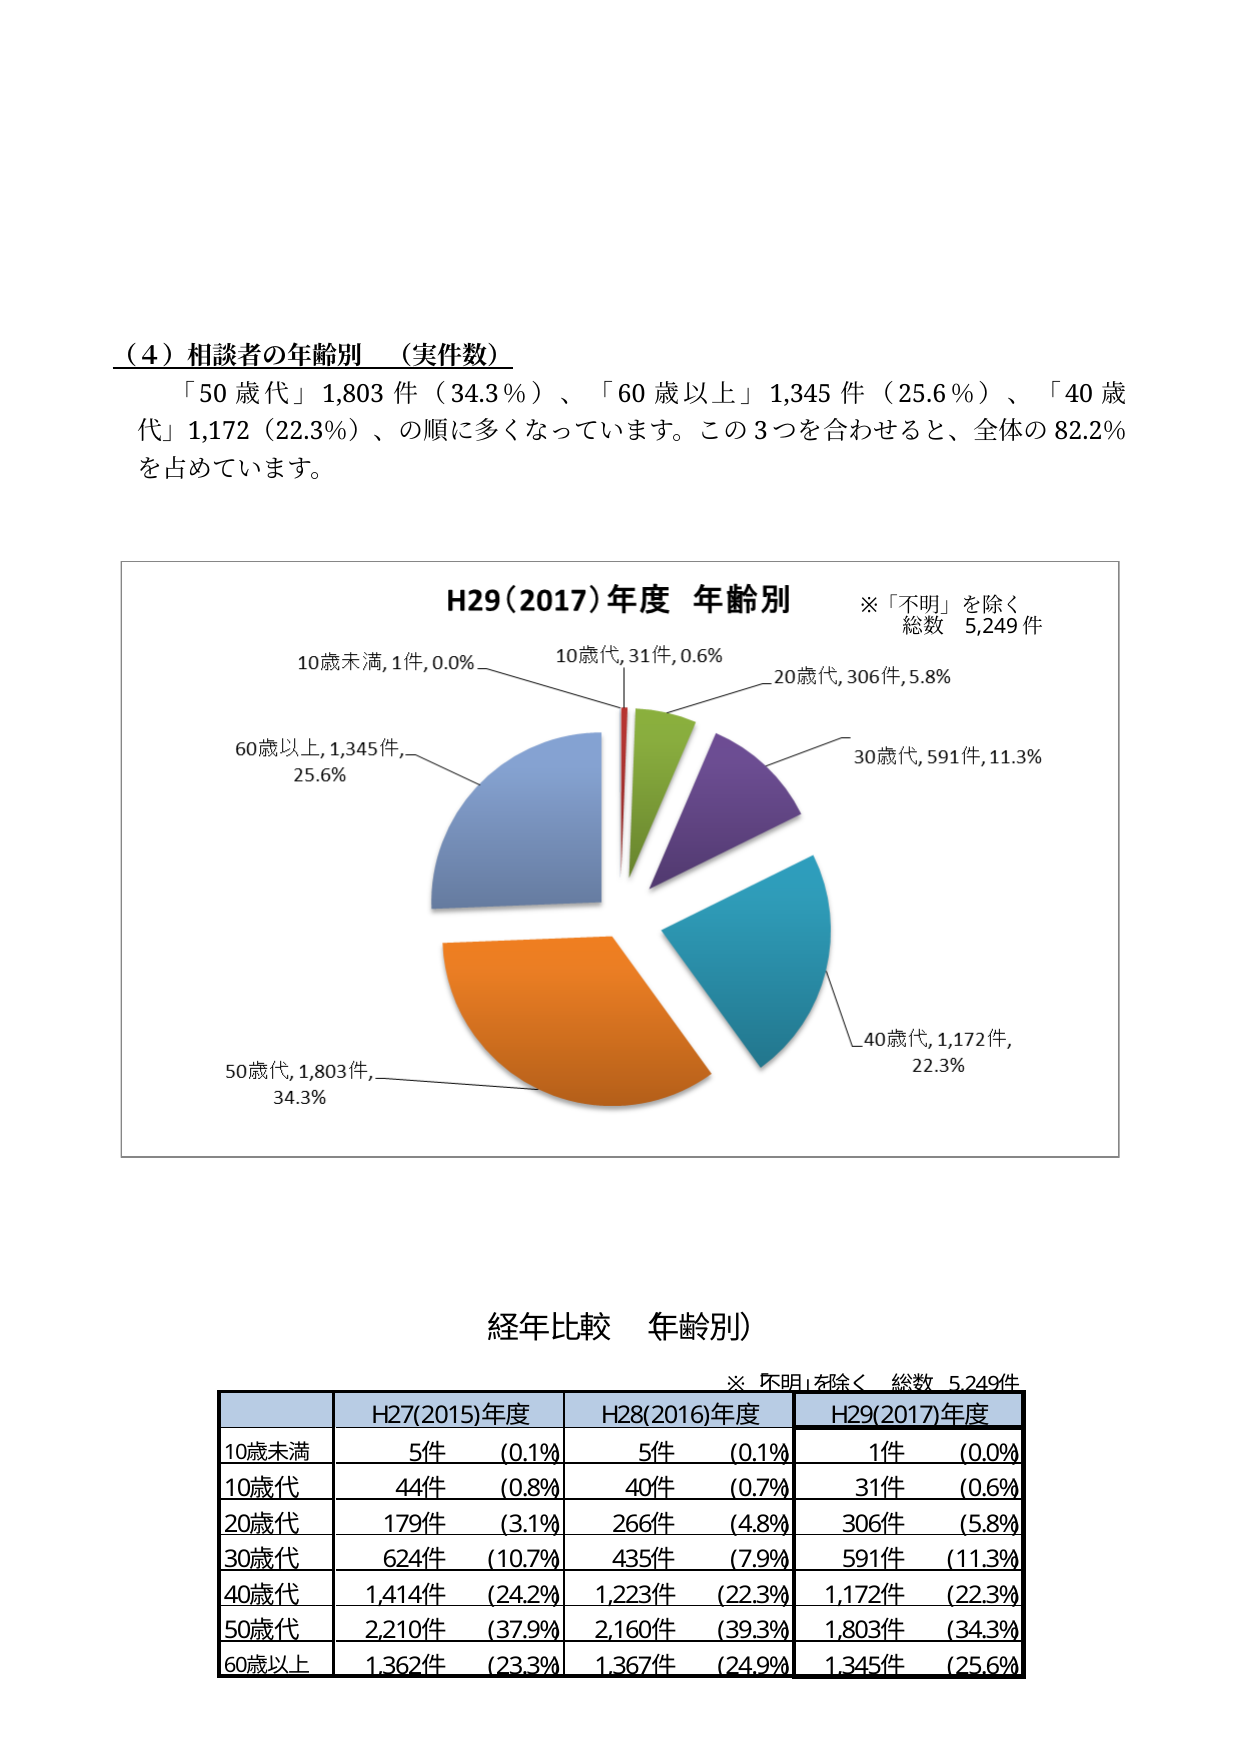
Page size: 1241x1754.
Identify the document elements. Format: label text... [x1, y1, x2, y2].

text 「50歳代」1,803件（34.3％）、「60歳以上」1,345件（25.6％）、「40歳代」1,172（22.3％）、の順に多くなっています。この3つを合わせると、全体の82.2％を占めています。 [112, 373, 1128, 485]
text （４）相談者の年齢別 （実件数） [112, 335, 1128, 373]
picture [120, 561, 1120, 1158]
